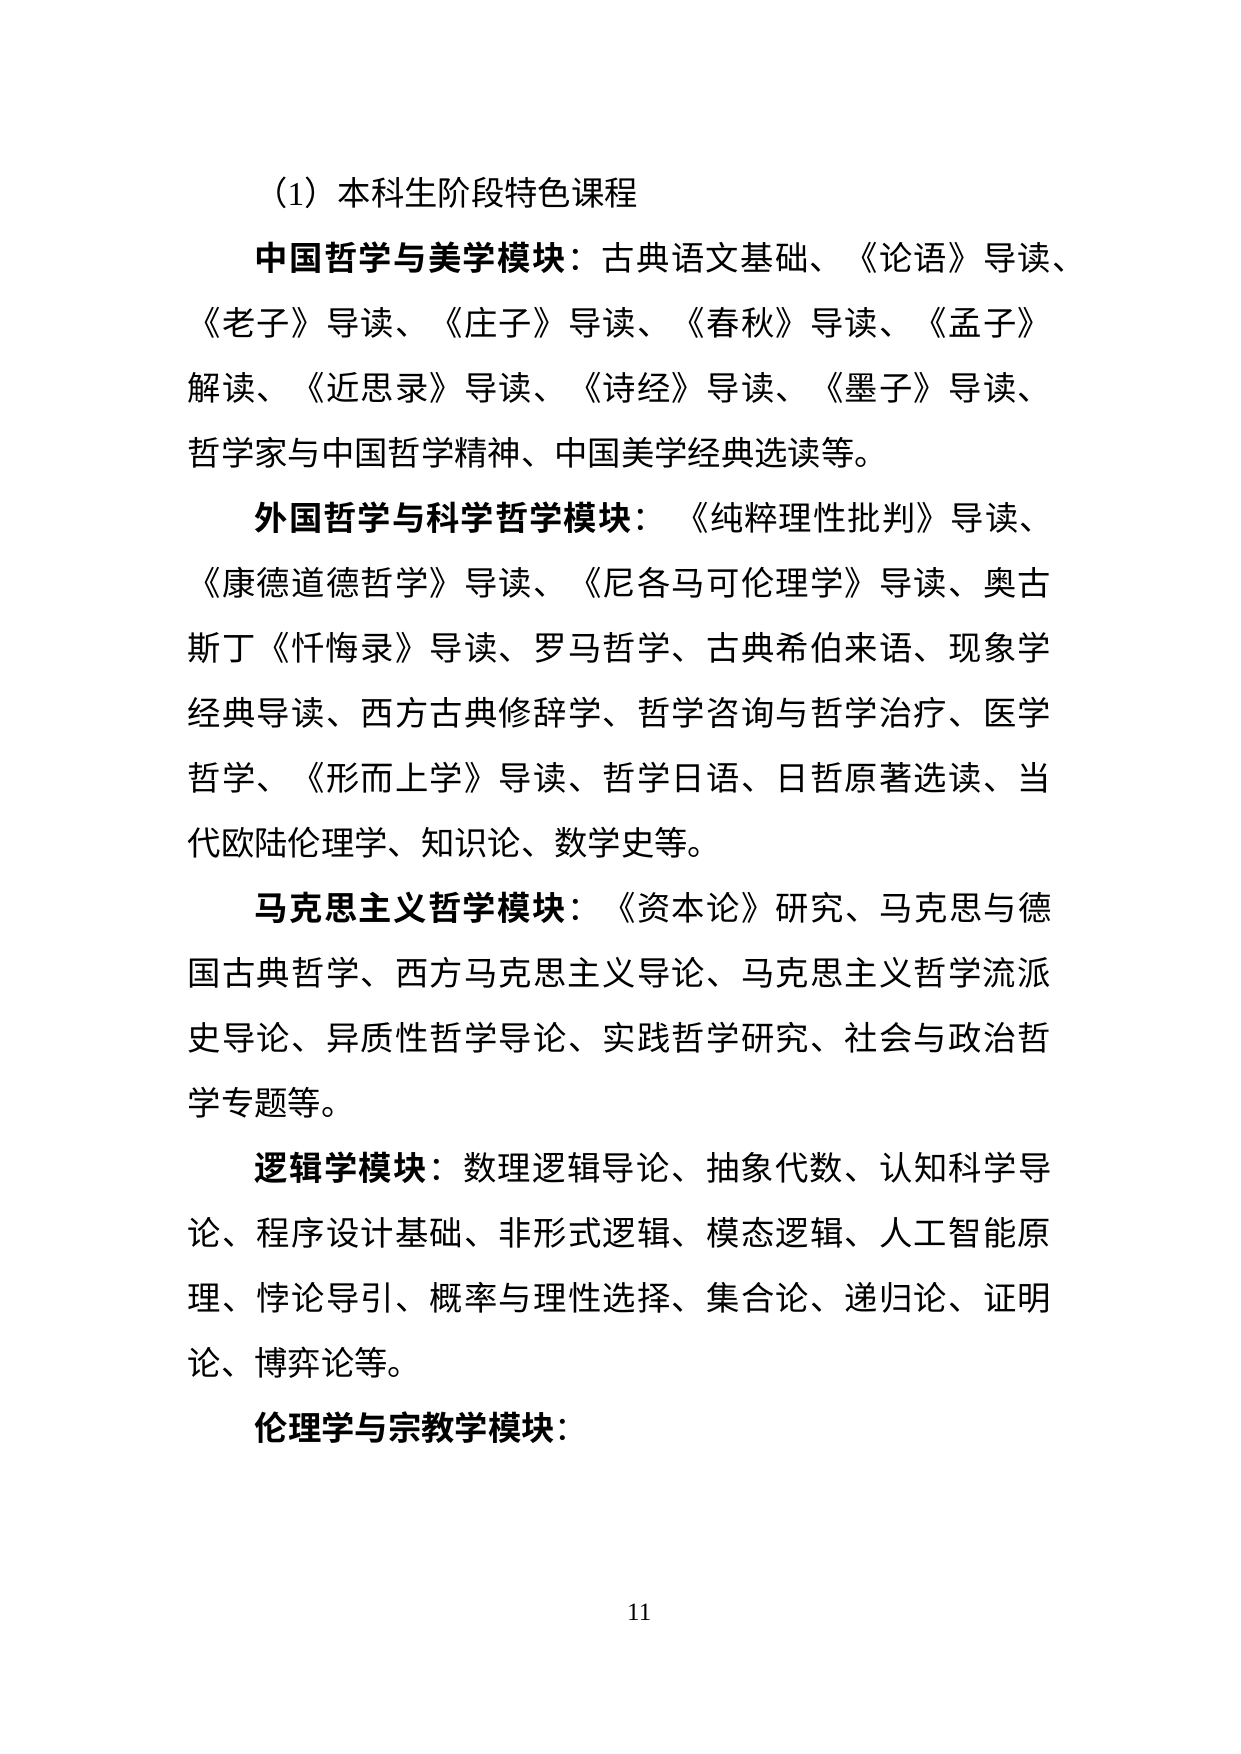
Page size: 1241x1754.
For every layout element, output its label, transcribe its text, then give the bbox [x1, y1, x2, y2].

text 外国哲学与科学哲学模块： 《纯粹理性批判》导读、《康德道德哲学》导读、《尼各马可伦理学》导读、奥古斯丁《忏悔录》导读、罗马哲学、古典希伯来语、现象学经典导读、西方古典修辞学、哲学咨询与哲学治疗、医学哲学、《形而上学》导读、哲学日语、日哲原著选读、当代欧陆伦理学、知识论、数学史等。 [187, 483, 1053, 873]
text （1）本科生阶段特色课程 [187, 158, 1053, 223]
text 逻辑学模块：数理逻辑导论、抽象代数、认知科学导论、程序设计基础、非形式逻辑、模态逻辑、人工智能原理、悖论导引、概率与理性选择、集合论、递归论、证明论、博弈论等。 [187, 1133, 1053, 1393]
text 伦理学与宗教学模块： [187, 1393, 1053, 1458]
text 中国哲学与美学模块：古典语文基础、《论语》导读、《老子》导读、《庄子》导读、《春秋》导读、《孟子》解读、《近思录》导读、《诗经》导读、《墨子》导读、哲学家与中国哲学精神、中国美学经典选读等。 [187, 223, 1053, 483]
text 马克思主义哲学模块：《资本论》研究、马克思与德国古典哲学、西方马克思主义导论、马克思主义哲学流派史导论、异质性哲学导论、实践哲学研究、社会与政治哲学专题等。 [187, 873, 1053, 1133]
